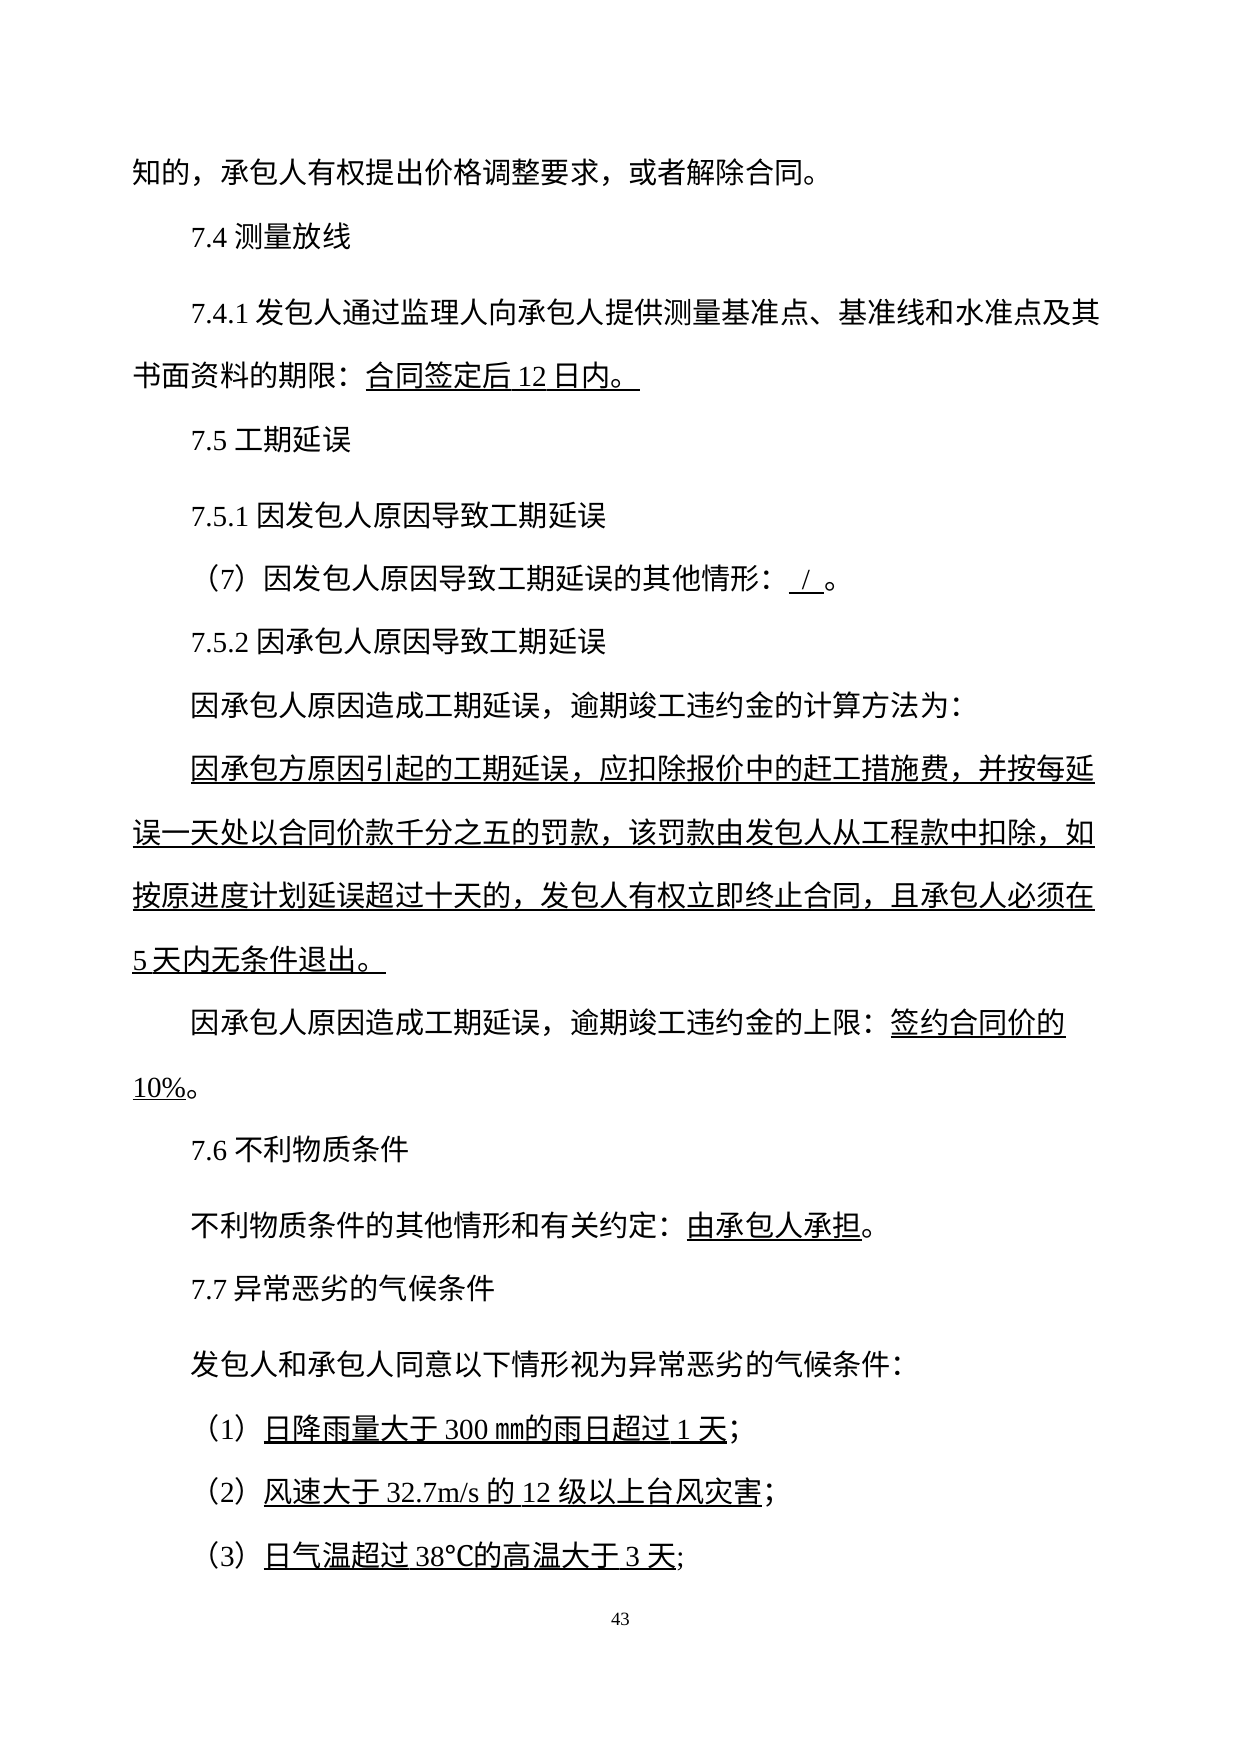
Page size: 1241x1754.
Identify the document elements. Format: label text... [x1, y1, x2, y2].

text 发包人和承包人同意以下情形视为异常恶劣的气候条件： [132, 1342, 1108, 1384]
text （2）风速大于32.7m/s 的12 级以上台风灾害； [132, 1469, 1108, 1511]
text 7.6 不利物质条件 [132, 1127, 1108, 1169]
text 因承包人原因造成工期延误，逾期竣工违约金的计算方法为： [132, 682, 1108, 725]
text 7.5.1 因发包人原因导致工期延误 [132, 492, 1108, 534]
text 因承包方原因引起的工期延误，应扣除报价中的赶工措施费，并按每延误一天处以合同价款千分之五的罚款，该罚款由发包人从工程款中扣除，如按原进度计划延误超过十天的，发包人有权立即终止合同，且承包人必须在5天内无条件退出。 [132, 746, 1108, 978]
text （1）日降雨量大于300 ㎜的雨日超过1 天； [132, 1405, 1108, 1448]
text 7.4 测量放线 [132, 213, 1108, 256]
text 不利物质条件的其他情形和有关约定：由承包人承担。 [132, 1202, 1108, 1245]
text 7.5.2 因承包人原因导致工期延误 [132, 619, 1108, 661]
text （3）日气温超过38℃的高温大于3 天; [132, 1532, 1108, 1574]
text （7）因发包人原因导致工期延误的其他情形： / 。 [132, 556, 1108, 598]
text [132, 150, 1108, 192]
text 7.7异常恶劣的气候条件 [132, 1266, 1108, 1308]
text 因承包人原因造成工期延误，逾期竣工违约金的上限：签约合同价的10%。 [132, 1000, 1108, 1105]
text 7.4.1发包人通过监理人向承包人提供测量基准点、基准线和水准点及其书面资料的期限：合同签定后12日内。 [132, 289, 1108, 395]
text 7.5 工期延误 [132, 416, 1108, 458]
